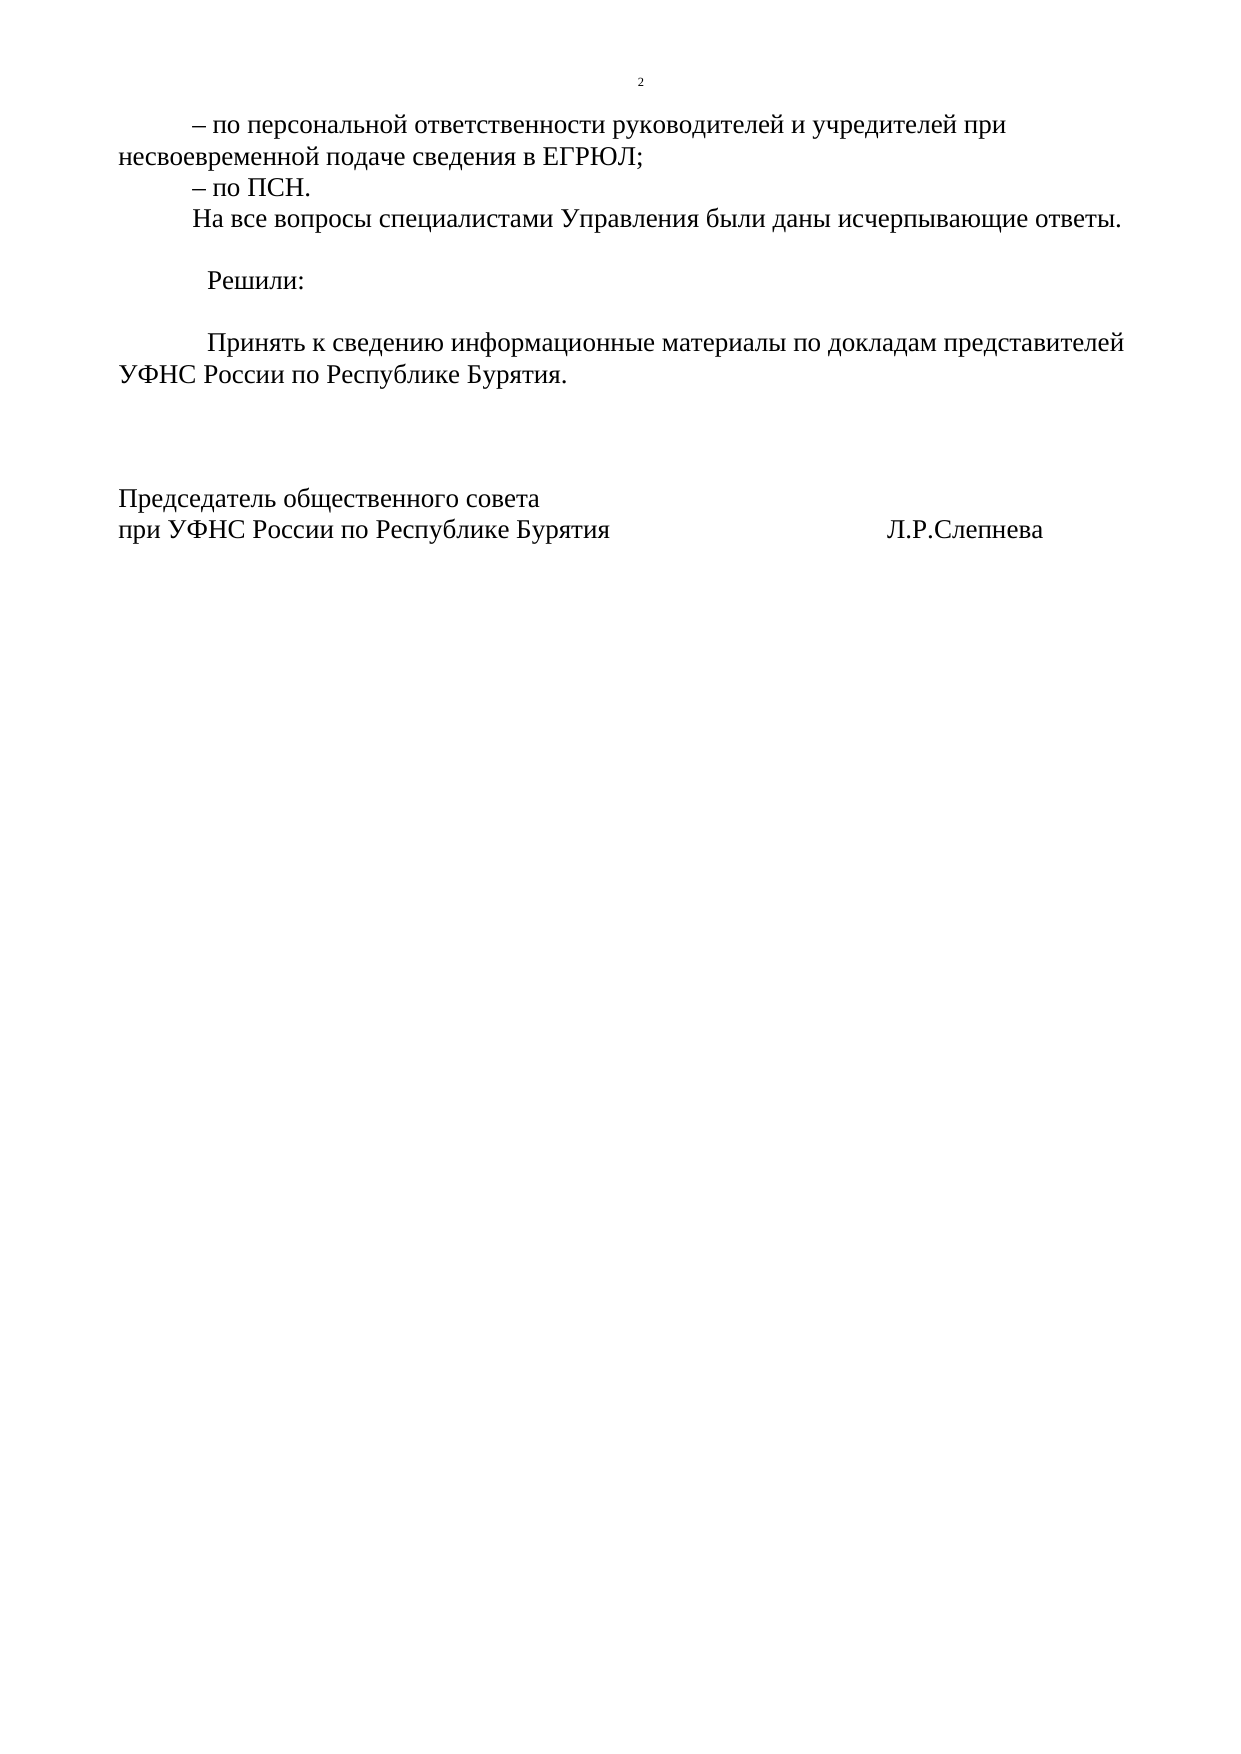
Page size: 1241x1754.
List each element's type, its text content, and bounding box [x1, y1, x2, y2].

text – по ПСН. [118, 171, 1163, 202]
text На все вопросы специалистами Управления были даны исчерпывающие ответы. [118, 202, 1163, 233]
text Принять к сведению информационные материалы по докладам представителей УФНС России по Республике Бурятия. [118, 327, 1163, 389]
text Решили: [118, 264, 1163, 295]
text при УФНС России по Республике Бурятия Л.Р.Слепнева [118, 513, 1163, 544]
text – по персональной ответственности руководителей и учредителей при несвоевременной подаче сведения в ЕГРЮЛ; [118, 108, 1163, 171]
text Председатель общественного совета [118, 482, 1163, 513]
